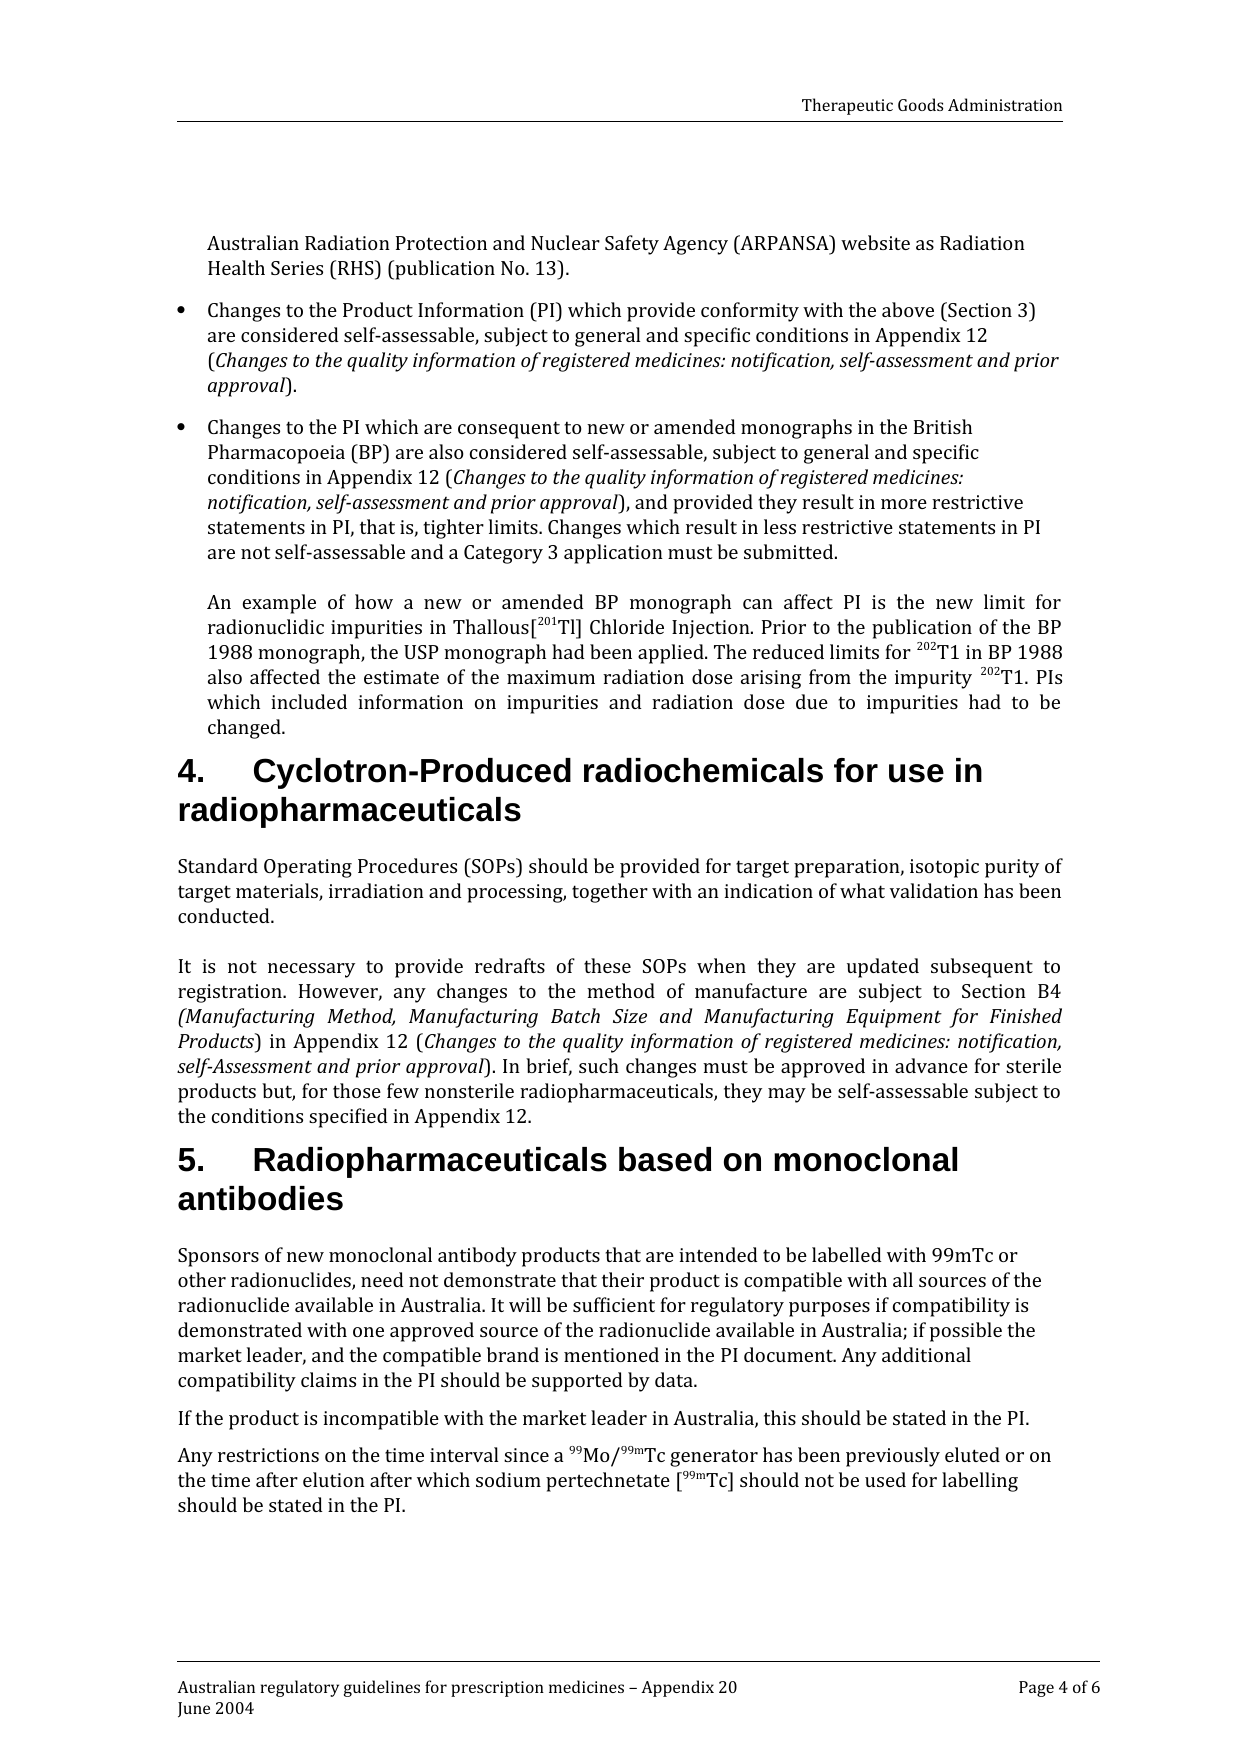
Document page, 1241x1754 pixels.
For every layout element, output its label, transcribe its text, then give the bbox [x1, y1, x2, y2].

subtitle 5. Radiopharmaceuticals based on monoclonal antibodies [177, 1141, 1063, 1217]
subtitle 4. Cyclotron-Produced radiochemicals for use in radiopharmaceuticals [177, 751, 1063, 828]
text Standard Operating Procedures (SOPs) should be provided for target preparation, isotopic purity of target materials, irradiation and processing, together with an indication of what validation has been conducted. [177, 853, 1063, 928]
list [177, 230, 1063, 280]
list Changes to the Product Information (PI) which provide conformity with the above (Section 3) are considered self-assessable, subject to general and specific conditions in Appendix 12 (Changes to the quality information of registered medicines: notification, self-assessment and prior approval). [177, 297, 1063, 397]
text Sponsors of new monoclonal antibody products that are intended to be labelled with 99mTc or other radionuclides, need not demonstrate that their product is compatible with all sources of the radionuclide available in Australia. It will be sufficient for regulatory purposes if compatibility is demonstrated with one approved source of the radionuclide available in Australia; if possible the market leader, and the compatible brand is mentioned in the PI document. Any additional compatibility claims in the PI should be supported by data. [177, 1242, 1063, 1392]
text It is not necessary to provide redrafts of these SOPs when they are updated subsequent to registration. However, any changes to the method of manufacture are subject to Section B4 (Manufacturing Method, Manufacturing Batch Size and Manufacturing Equipment for Finished Products) in Appendix 12 (Changes to the quality information of registered medicines: notification, self-Assessment and prior approval). In brief, such changes must be approved in advance for sterile products but, for those few nonsterile radiopharmaceuticals, they may be self-assessable subject to the conditions specified in Appendix 12. [177, 953, 1063, 1128]
text Any restrictions on the time interval since a 99Mo/99mTc generator has been previously eluted or on the time after elution after which sodium pertechnetate [99mTc] should not be used for labelling should be stated in the PI. [177, 1442, 1063, 1517]
text If the product is incompatible with the market leader in Australia, this should be stated in the PI. [177, 1405, 1063, 1430]
list Changes to the PI which are consequent to new or amended monographs in the British Pharmacopoeia (BP) are also considered self-assessable, subject to general and specific conditions in Appendix 12 (Changes to the quality information of registered medicines: notification, self-assessment and prior approval), and provided they result in more restrictive statements in PI, that is, tighter limits. Changes which result in less restrictive statements in PI are not self-assessable and a Category 3 application must be submitted. [177, 414, 1063, 564]
text An example of how a new or amended BP monograph can affect PI is the new limit for radionuclidic impurities in Thallous[201Tl] Chloride Injection. Prior to the publication of the BP 1988 monograph, the USP monograph had been applied. The reduced limits for 202T1 in BP 1988 also affected the estimate of the maximum radiation dose arising from the impurity 202T1. PIs which included information on impurities and radiation dose due to impurities had to be changed. [207, 589, 1063, 739]
